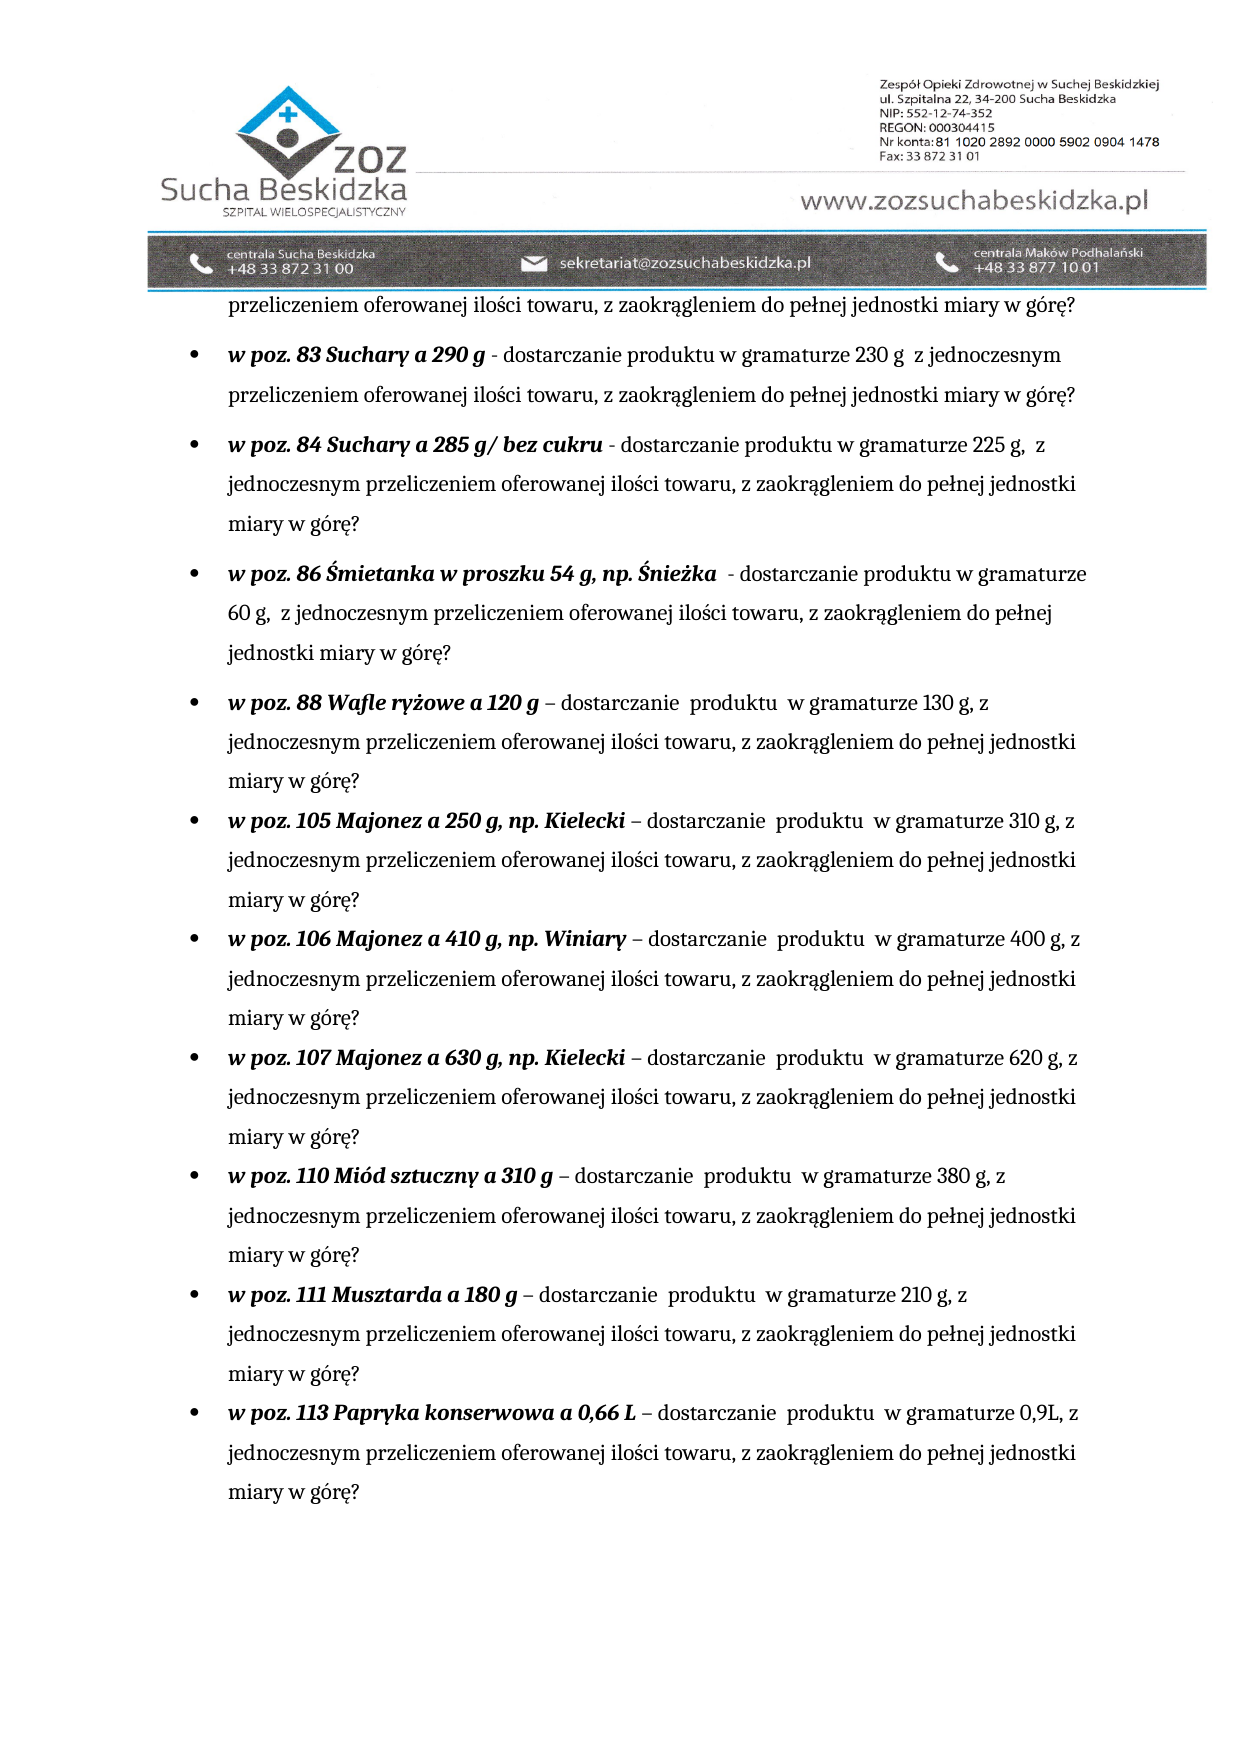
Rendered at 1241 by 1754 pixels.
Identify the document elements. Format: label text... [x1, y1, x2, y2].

list w poz. 86 Śmietanka w proszku 54 g, np. Śnieżka - dostarczanie produktu w gramaturze 60 g, z jednoczesnym przeliczeniem oferowanej ilości towaru, z zaokrągleniem do pełnej jednostki miary w górę? [190, 560, 1093, 666]
list w poz. 113 Papryka konserwowa a 0,66 L – dostarczanie produktu w gramaturze 0,9L, z jednoczesnym przeliczeniem oferowanej ilości towaru, z zaokrągleniem do pełnej jednostki miary w górę? [190, 1400, 1093, 1505]
list w poz. 105 Majonez a 250 g, np. Kielecki – dostarczanie produktu w gramaturze 310 g, z jednoczesnym przeliczeniem oferowanej ilości towaru, z zaokrągleniem do pełnej jednostki miary w górę? [190, 808, 1093, 913]
list w poz. 106 Majonez a 410 g, np. Winiary – dostarczanie produktu w gramaturze 400 g, z jednoczesnym przeliczeniem oferowanej ilości towaru, z zaokrągleniem do pełnej jednostki miary w górę? [190, 926, 1093, 1031]
picture [147, 73, 1213, 293]
list w poz. 83 Suchary a 290 g - dostarczanie produktu w gramaturze 230 g z jednoczesnym przeliczeniem oferowanej ilości towaru, z zaokrągleniem do pełnej jednostki miary w górę? [190, 342, 1093, 408]
list w poz. 107 Majonez a 630 g, np. Kielecki – dostarczanie produktu w gramaturze 620 g, z jednoczesnym przeliczeniem oferowanej ilości towaru, z zaokrągleniem do pełnej jednostki miary w górę? [190, 1044, 1093, 1150]
list w poz. 88 Wafle ryżowe a 120 g – dostarczanie produktu w gramaturze 130 g, z jednoczesnym przeliczeniem oferowanej ilości towaru, z zaokrągleniem do pełnej jednostki miary w górę? [190, 689, 1093, 794]
list w poz. 111 Musztarda a 180 g – dostarczanie produktu w gramaturze 210 g, z jednoczesnym przeliczeniem oferowanej ilości towaru, z zaokrągleniem do pełnej jednostki miary w górę? [190, 1281, 1093, 1387]
list w poz. 84 Suchary a 285 g/ bez cukru - dostarczanie produktu w gramaturze 225 g, z jednoczesnym przeliczeniem oferowanej ilości towaru, z zaokrągleniem do pełnej jednostki miary w górę? [190, 432, 1093, 537]
list w poz. 110 Miód sztuczny a 310 g – dostarczanie produktu w gramaturze 380 g, z jednoczesnym przeliczeniem oferowanej ilości towaru, z zaokrągleniem do pełnej jednostki miary w górę? [190, 1163, 1093, 1268]
